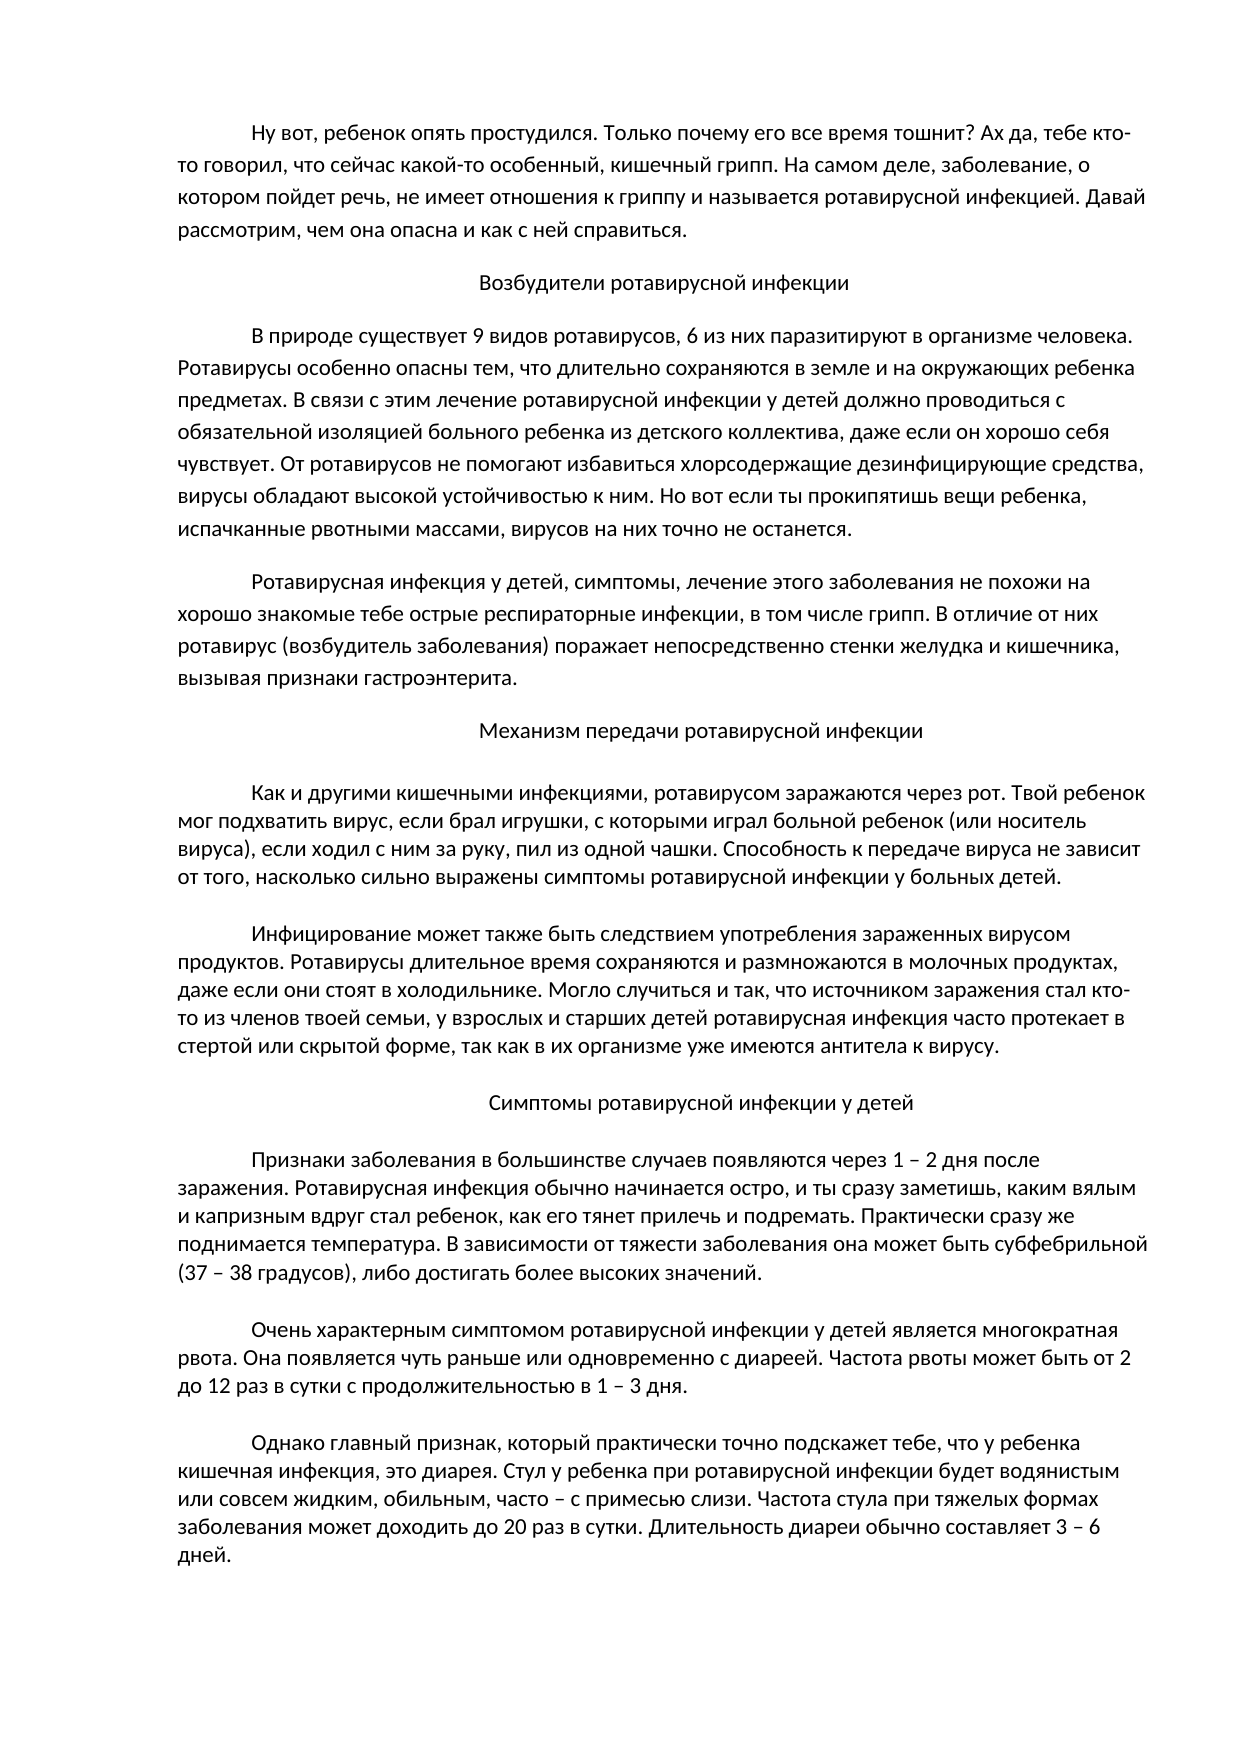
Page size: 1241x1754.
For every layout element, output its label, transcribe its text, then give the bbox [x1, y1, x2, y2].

text В природе существует 9 видов ротавирусов, 6 из них паразитируют в организме человека. Ротавирусы особенно опасны тем, что длительно сохраняются в земле и на окружающих ребенка предметах. В связи с этим лечение ротавирусной инфекции у детей должно проводиться с обязательной изоляцией больного ребенка из детского коллектива, даже если он хорошо себя чувствует. От ротавирусов не помогают избавиться хлорсодержащие дезинфицирующие средства, вирусы обладают высокой устойчивостью к ним. Но вот если ты прокипятишь вещи ребенка, испачканные рвотными массами, вирусов на них точно не останется. [177, 321, 1152, 542]
text Возбудители ротавирусной инфекции [177, 268, 1152, 296]
text Ну вот, ребенок опять простудился. Только почему его все время тошнит? Ах да, тебе кто-то говорил, что сейчас какой-то особенный, кишечный грипп. На самом деле, заболевание, о котором пойдет речь, не имеет отношения к гриппу и называется ротавирусной инфекцией. Давай рассмотрим, чем она опасна и как с ней справиться. [177, 118, 1152, 243]
text Как и другими кишечными инфекциями, ротавирусом заражаются через рот. Твой ребенок мог подхватить вирус, если брал игрушки, с которыми играл больной ребенок (или носитель вируса), если ходил с ним за руку, пил из одной чашки. Способность к передаче вируса не зависит от того, насколько сильно выражены симптомы ротавирусной инфекции у больных детей. [177, 778, 1152, 890]
text Однако главный признак, который практически точно подскажет тебе, что у ребенка кишечная инфекция, это диарея. Стул у ребенка при ротавирусной инфекции будет водянистым или совсем жидким, обильным, часто – с примесью слизи. Частота стула при тяжелых формах заболевания может доходить до 20 раз в сутки. Длительность диареи обычно составляет 3 – 6 дней. [177, 1428, 1152, 1568]
text Механизм передачи ротавирусной инфекции [177, 716, 1152, 744]
text Симптомы ротавирусной инфекции у детей [177, 1088, 1152, 1116]
text Ротавирусная инфекция у детей, симптомы, лечение этого заболевания не похожи на хорошо знакомые тебе острые респираторные инфекции, в том числе грипп. В отличие от них ротавирус (возбудитель заболевания) поражает непосредственно стенки желудка и кишечника, вызывая признаки гастроэнтерита. [177, 567, 1152, 691]
text Инфицирование может также быть следствием употребления зараженных вирусом продуктов. Ротавирусы длительное время сохраняются и размножаются в молочных продуктах, даже если они стоят в холодильнике. Могло случиться и так, что источником заражения стал кто-то из членов твоей семьи, у взрослых и старших детей ротавирусная инфекция часто протекает в стертой или скрытой форме, так как в их организме уже имеются антитела к вирусу. [177, 919, 1152, 1059]
text Очень характерным симптомом ротавирусной инфекции у детей является многократная рвота. Она появляется чуть раньше или одновременно с диареей. Частота рвоты может быть от 2 до 12 раз в сутки с продолжительностью в 1 – 3 дня. [177, 1315, 1152, 1399]
text Признаки заболевания в большинстве случаев появляются через 1 – 2 дня после заражения. Ротавирусная инфекция обычно начинается остро, и ты сразу заметишь, каким вялым и капризным вдруг стал ребенок, как его тянет прилечь и подремать. Практически сразу же поднимается температура. В зависимости от тяжести заболевания она может быть субфебрильной (37 – 38 градусов), либо достигать более высоких значений. [177, 1146, 1152, 1286]
